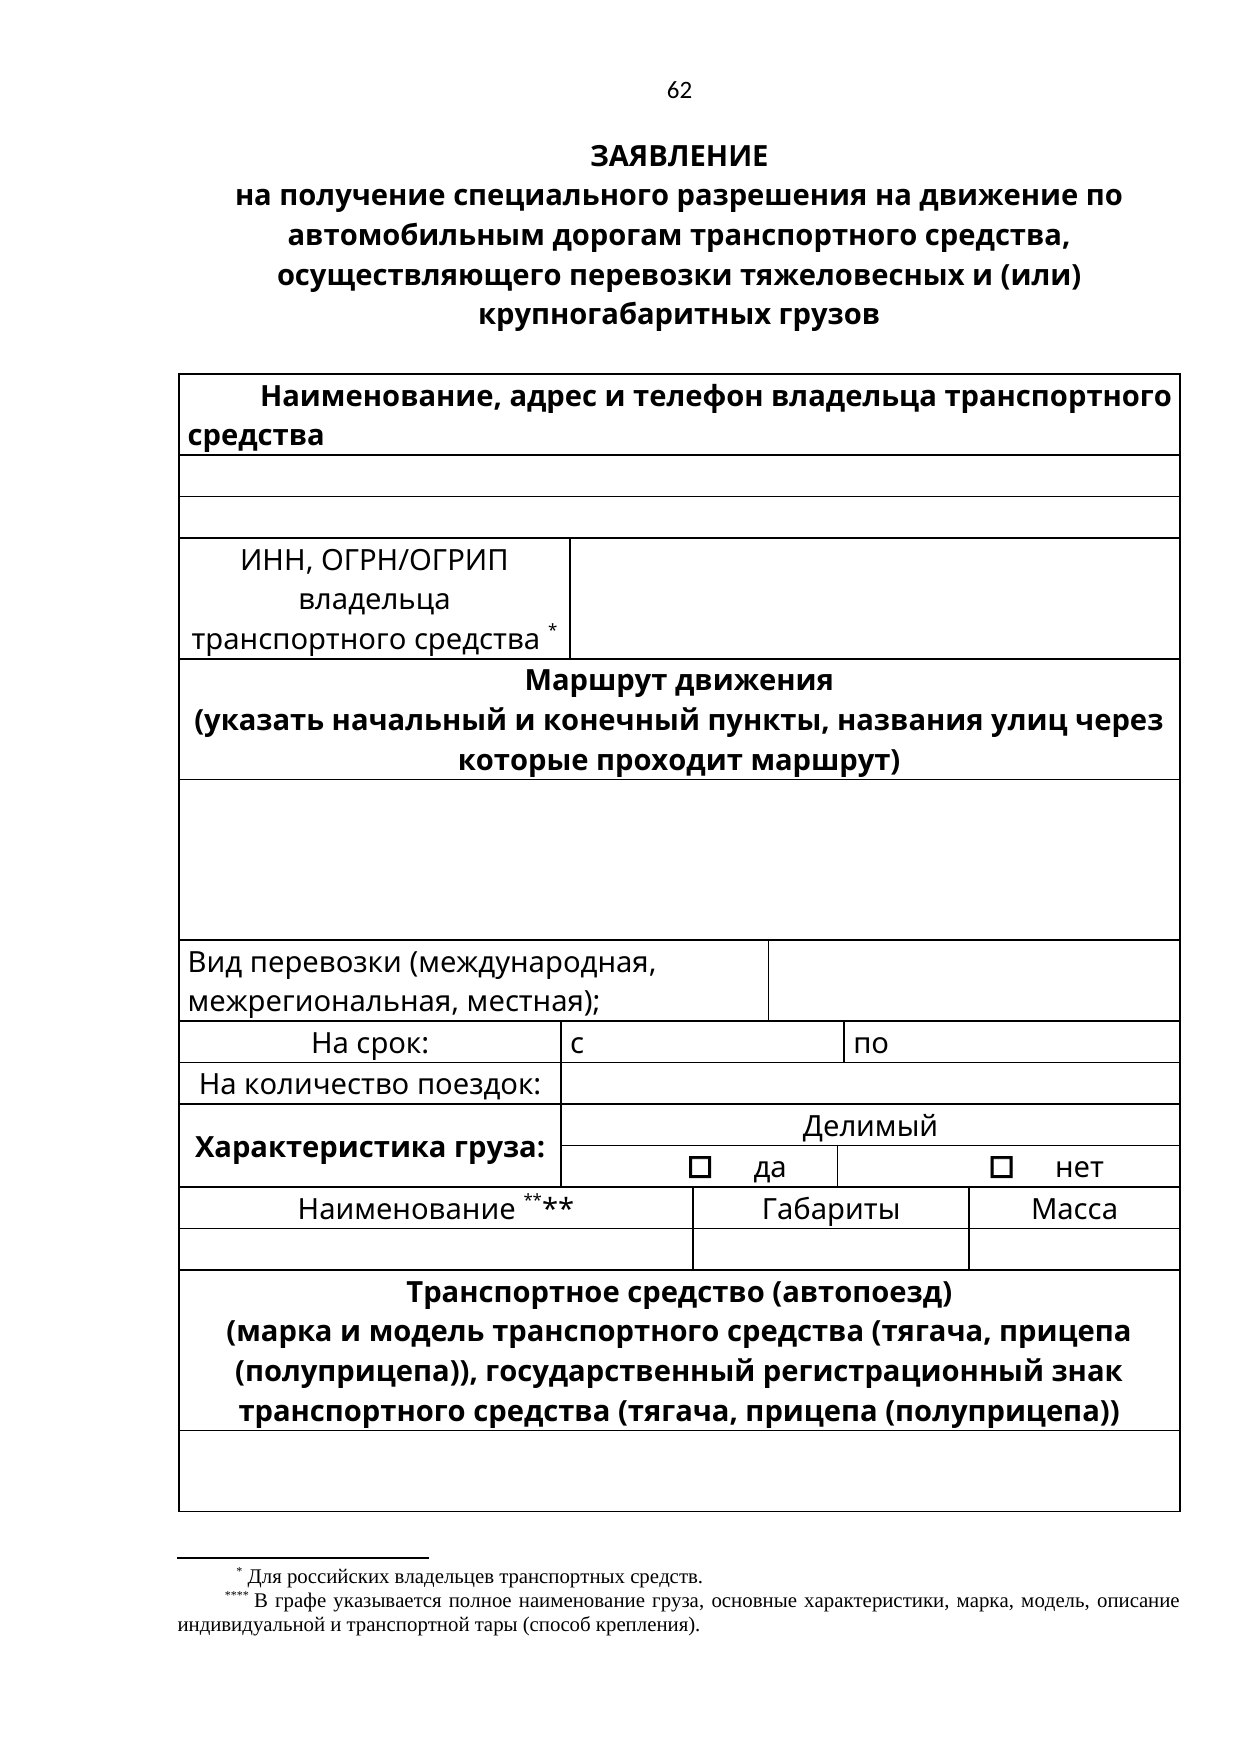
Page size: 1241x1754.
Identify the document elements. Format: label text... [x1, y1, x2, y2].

table_cell [571, 539, 1179, 658]
table_cell [769, 941, 1179, 1020]
table_cell [180, 1431, 1179, 1511]
table_cell На количество поездок: [180, 1063, 560, 1103]
table_cell по [845, 1022, 1179, 1062]
table_cell [180, 456, 1179, 496]
table_cell с [562, 1022, 843, 1062]
table_cell [694, 1229, 968, 1269]
table_cell нет [838, 1146, 1179, 1186]
table_cell Транспортное средство (автопоезд) (марка и модель транспортного средства (тягача, прицепа (полуприцепа)), государственный регистрационный знак транспортного средства (тягача, прицепа (полуприцепа)) [180, 1271, 1179, 1430]
table_cell [180, 780, 1179, 939]
table_cell Габариты [694, 1188, 968, 1228]
table_cell да [562, 1146, 837, 1186]
table_cell Масса [970, 1188, 1179, 1228]
table_header Наименование, адрес и телефон владельца транспортного средства [180, 375, 1179, 454]
text на получение специального разрешения на движение по автомобильным дорогам транспортного средства, осуществляющего перевозки тяжеловесных и (или) крупногабаритных грузов [177, 174, 1181, 333]
table_cell Характеристика груза: [180, 1105, 560, 1186]
table_cell Наименование ** [180, 1188, 692, 1228]
table_cell Делимый [562, 1105, 1179, 1145]
text ЗАЯВЛЕНИЕ [177, 135, 1181, 174]
table_cell [562, 1063, 1179, 1103]
table_cell На срок: [180, 1022, 560, 1062]
table_cell [970, 1229, 1179, 1269]
table_cell Вид перевозки (международная, межрегиональная, местная); [180, 941, 768, 1020]
table_cell Маршрут движения (указать начальный и конечный пункты, названия улиц через которые проходит маршрут) [180, 660, 1179, 779]
table_cell [180, 497, 1179, 537]
table_cell [180, 1229, 692, 1269]
table_cell ИНН, ОГРН/ОГРИП владельца транспортного средства * [180, 539, 569, 658]
